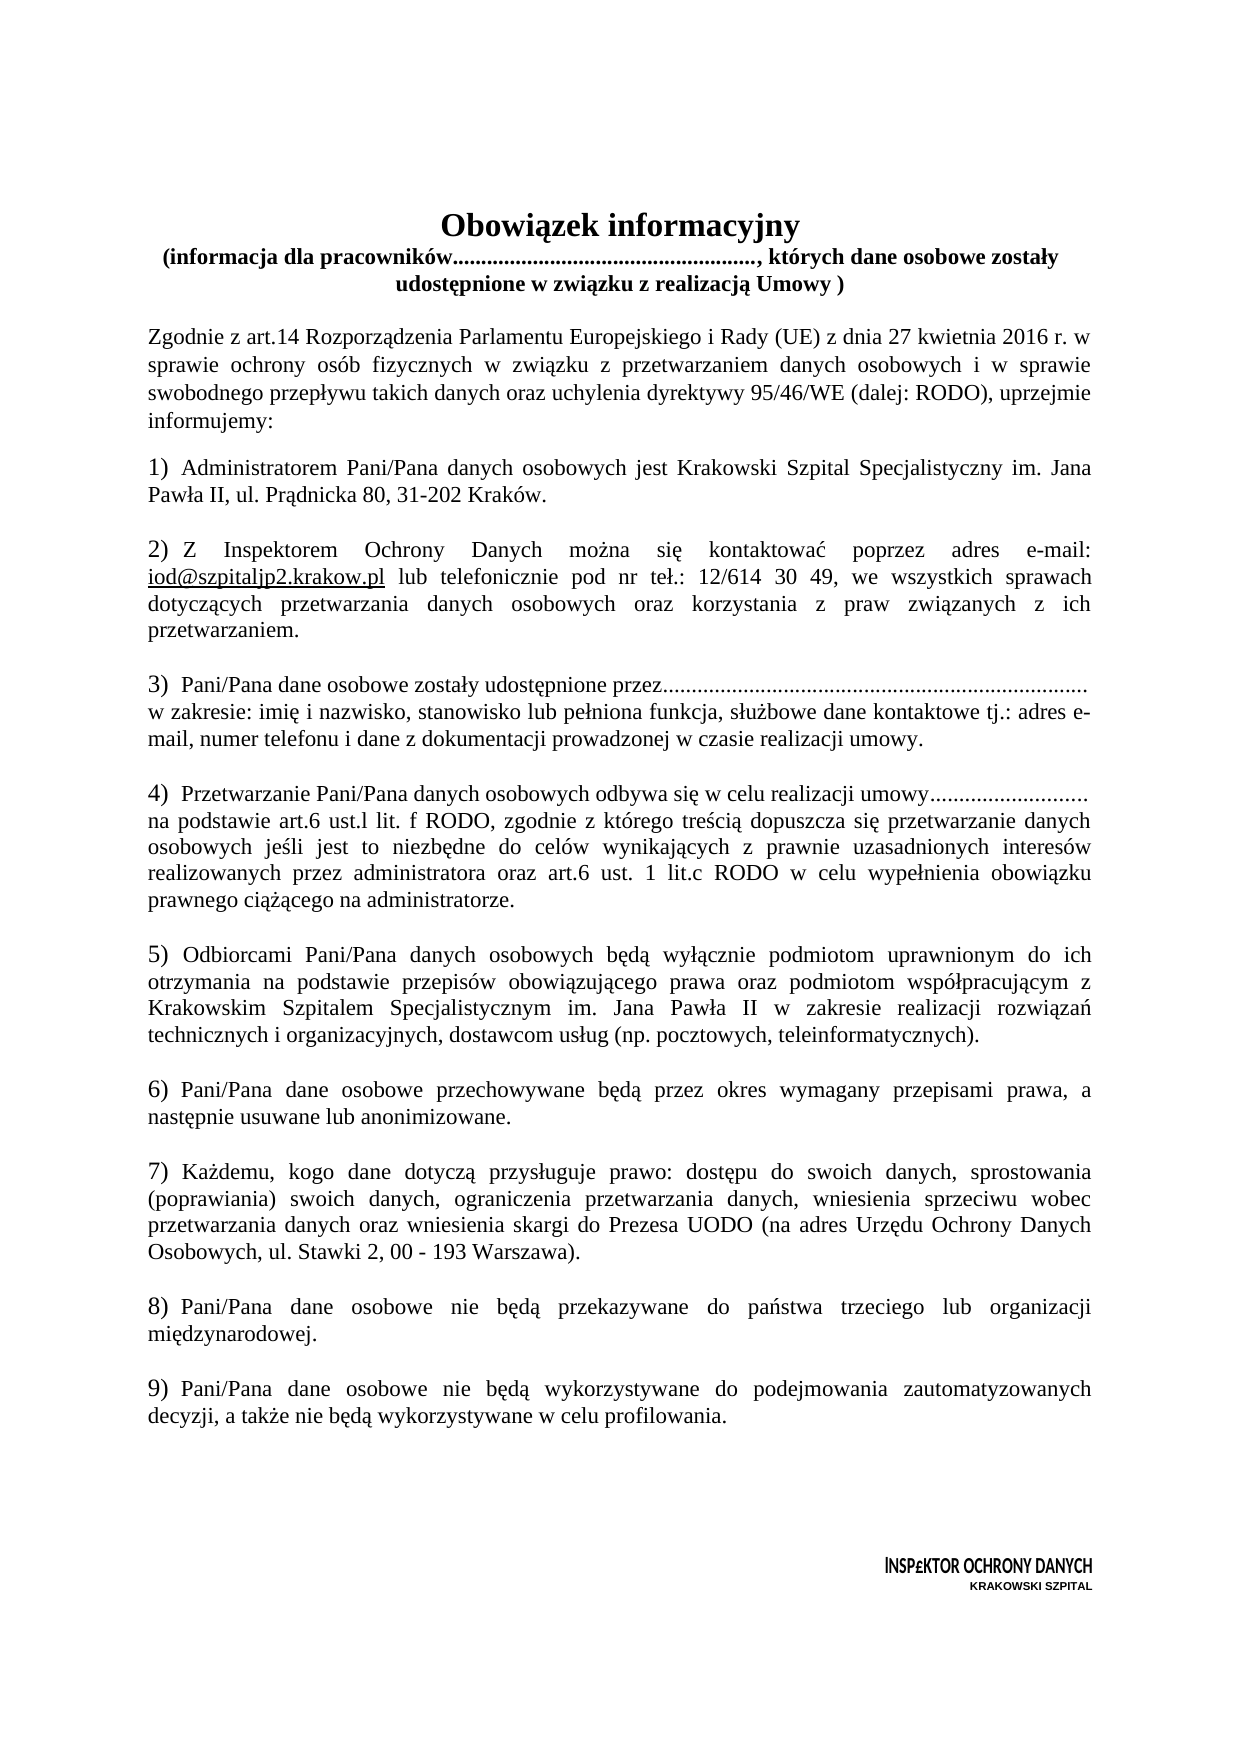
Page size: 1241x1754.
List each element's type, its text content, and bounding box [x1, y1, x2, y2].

list Administratorem Pani/Pana danych osobowych jest Krakowski Szpital Specjalistyczny im. Jana Pawła II, ul. Prądnicka 80, 31-202 Kraków. [148, 452, 1093, 507]
text Zgodnie z art.14 Rozporządzenia Parlamentu Europejskiego i Rady (UE) z dnia 27 kwietnia 2016 r. w sprawie ochrony osób fizycznych w związku z przetwarzaniem danych osobowych i w sprawie swobodnego przepływu takich danych oraz uchylenia dyrektywy 95/46/WE (dalej: RODO), uprzejmie informujemy: [148, 323, 1093, 434]
list Pani/Pana dane osobowe zostały udostępnione przez w zakresie: imię i nazwisko, stanowisko lub pełniona funkcja, służbowe dane kontaktowe tj.: adres e-mail, numer telefonu i dane z dokumentacji prowadzonej w czasie realizacji umowy. [148, 669, 1093, 751]
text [148, 1579, 1093, 1593]
text lNSP£KTOR OCHRONY DANYCH [148, 1551, 1093, 1579]
list Przetwarzanie Pani/Pana danych osobowych odbywa się w celu realizacji umowy na podstawie art.6 ust.l lit. f RODO, zgodnie z którego treścią dopuszcza się przetwarzanie danych osobowych jeśli jest to niezbędne do celów wynikających z prawnie uzasadnionych interesów realizowanych przez administratora oraz art.6 ust. 1 lit.c RODO w celu wypełnienia obowiązku prawnego ciążącego na administratorze. [148, 778, 1093, 912]
text (informacja dla pracowników , których dane osobowe zostały [148, 243, 1093, 270]
text Obowiązek informacyjny [148, 205, 1093, 243]
text udostępnione w związku z realizacją Umowy ) [148, 270, 1093, 296]
list Pani/Pana dane osobowe nie będą wykorzystywane do podejmowania zautomatyzowanych decyzji, a także nie będą wykorzystywane w celu profilowania. [148, 1373, 1093, 1428]
list Odbiorcami Pani/Pana danych osobowych będą wyłącznie podmiotom uprawnionym do ich otrzymania na podstawie przepisów obowiązującego prawa oraz podmiotom współpracującym z Krakowskim Szpitalem Specjalistycznym im. Jana Pawła II w zakresie realizacji rozwiązań technicznych i organizacyjnych, dostawcom usług (np. pocztowych, teleinformatycznych). [148, 939, 1093, 1047]
list Każdemu, kogo dane dotyczą przysługuje prawo: dostępu do swoich danych, sprostowania (poprawiania) swoich danych, ograniczenia przetwarzania danych, wniesienia sprzeciwu wobec przetwarzania danych oraz wniesienia skargi do Prezesa UODO (na adres Urzędu Ochrony Danych Osobowych, ul. Stawki 2, 00 - 193 Warszawa). [148, 1156, 1093, 1264]
list Pani/Pana dane osobowe nie będą przekazywane do państwa trzeciego lub organizacji międzynarodowej. [148, 1291, 1093, 1346]
list Z Inspektorem Ochrony Danych można się kontaktować poprzez adres e-mail: iod@szpitaljp2.krakow.pl lub telefonicznie pod nr teł.: 12/614 30 49, we wszystkich sprawach dotyczących przetwarzania danych osobowych oraz korzystania z praw związanych z ich przetwarzaniem. [148, 534, 1093, 642]
list Pani/Pana dane osobowe przechowywane będą przez okres wymagany przepisami prawa, a następnie usuwane lub anonimizowane. [148, 1074, 1093, 1129]
